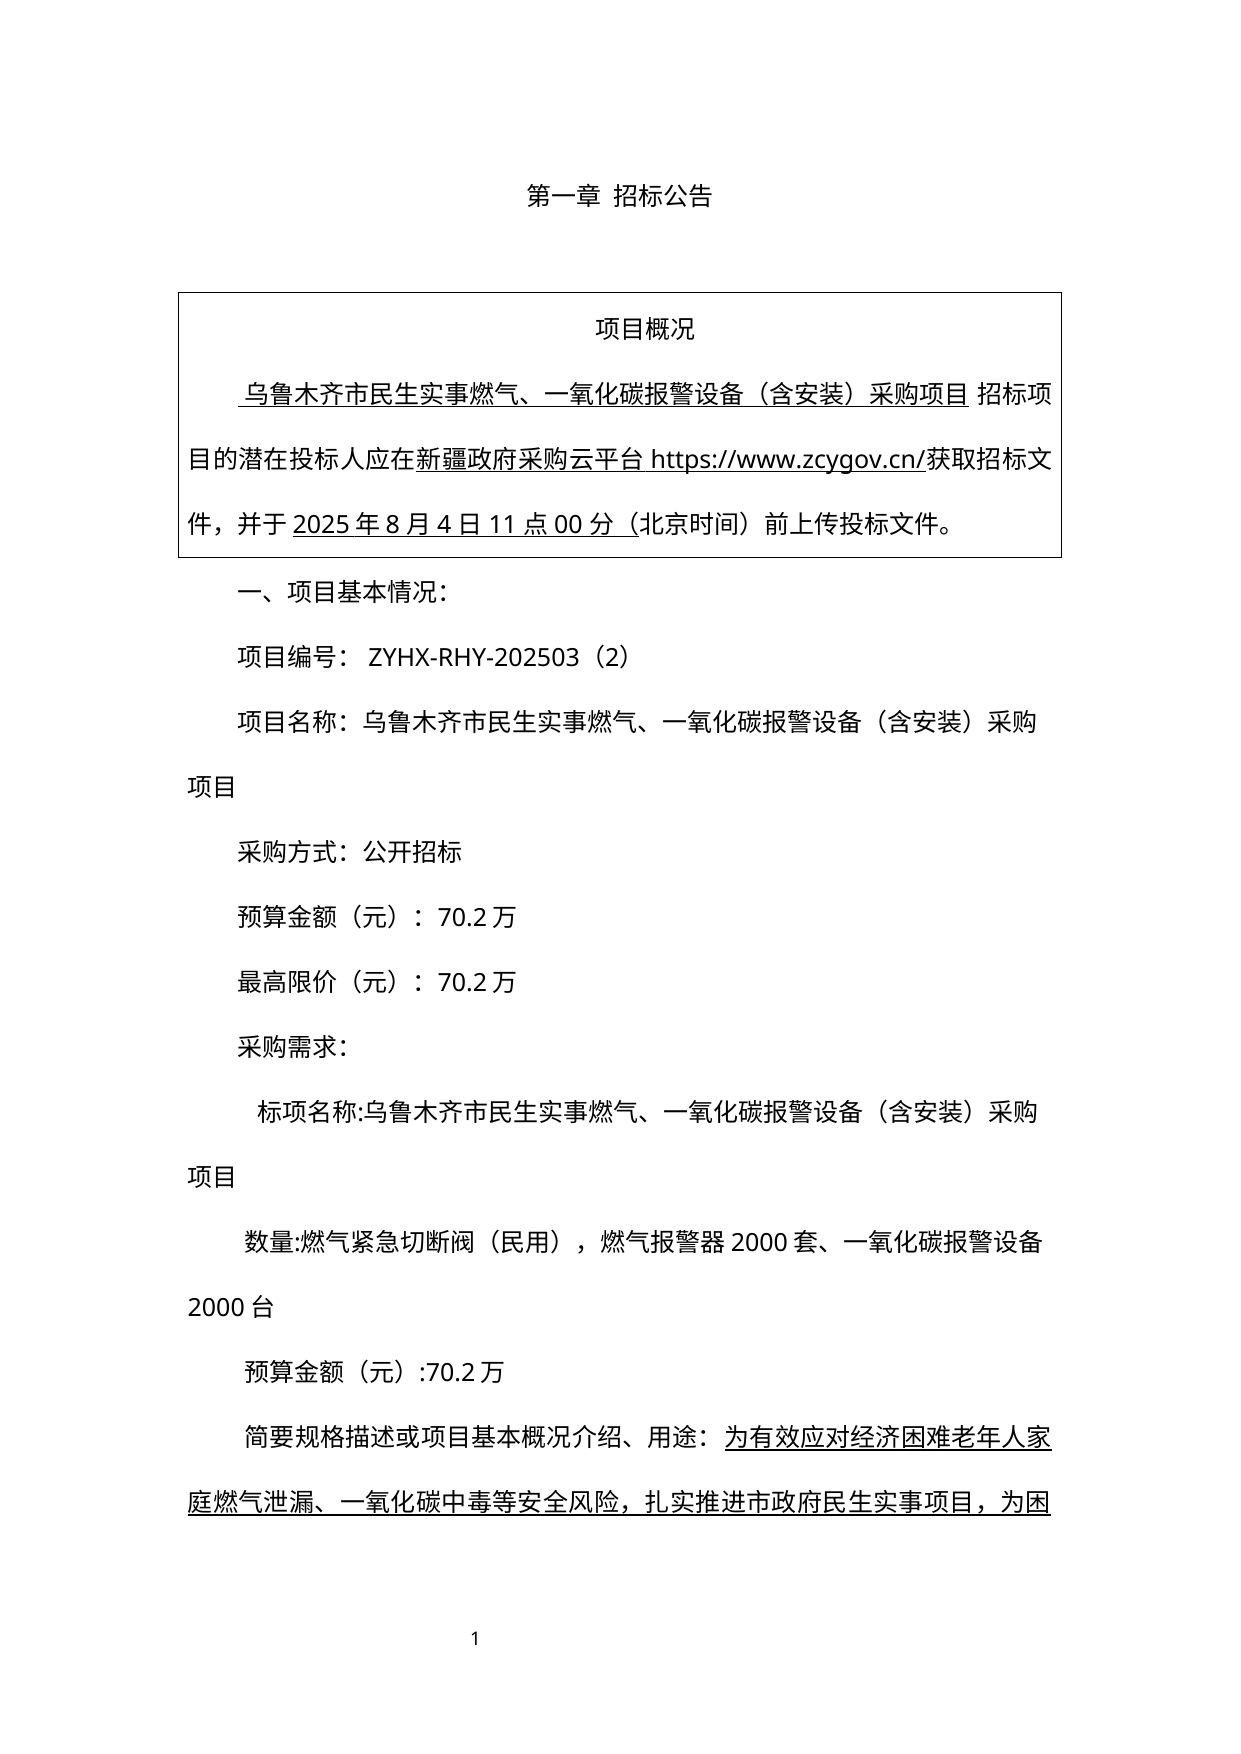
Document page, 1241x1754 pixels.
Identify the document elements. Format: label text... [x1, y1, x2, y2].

text 采购方式：公开招标 [187, 818, 1053, 883]
text 数量:燃气紧急切断阀（民用），燃气报警器2000套、一氧化碳报警设备2000台 [187, 1208, 1053, 1338]
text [187, 1403, 1053, 1533]
text 采购需求： [187, 1013, 1053, 1078]
text 预算金额（元）：70.2万 [187, 883, 1053, 948]
text 乌鲁木齐市民生实事燃气、一氧化碳报警设备（含安装）采购项目 招标项目的潜在投标人应在新疆政府采购云平台https://www.zcygov.cn/获取招标文件，并于2025年 8 月 4 日 11 点 00 分（北京时间）前上传投标文件。 [179, 357, 1061, 557]
text 最高限价（元）：70.2万 [187, 948, 1053, 1013]
text 项目概况 [179, 293, 1061, 357]
list 招标公告 [187, 162, 1053, 227]
text 一、项目基本情况： [187, 558, 1053, 623]
text 项目名称：乌鲁木齐市民生实事燃气、一氧化碳报警设备（含安装）采购项目 [187, 688, 1053, 818]
text 标项名称:乌鲁木齐市民生实事燃气、一氧化碳报警设备（含安装）采购项目 [187, 1078, 1053, 1208]
text 项目编号： ZYHX-RHY-202503（2） [187, 623, 1053, 688]
text 预算金额（元）:70.2万 [187, 1338, 1053, 1403]
